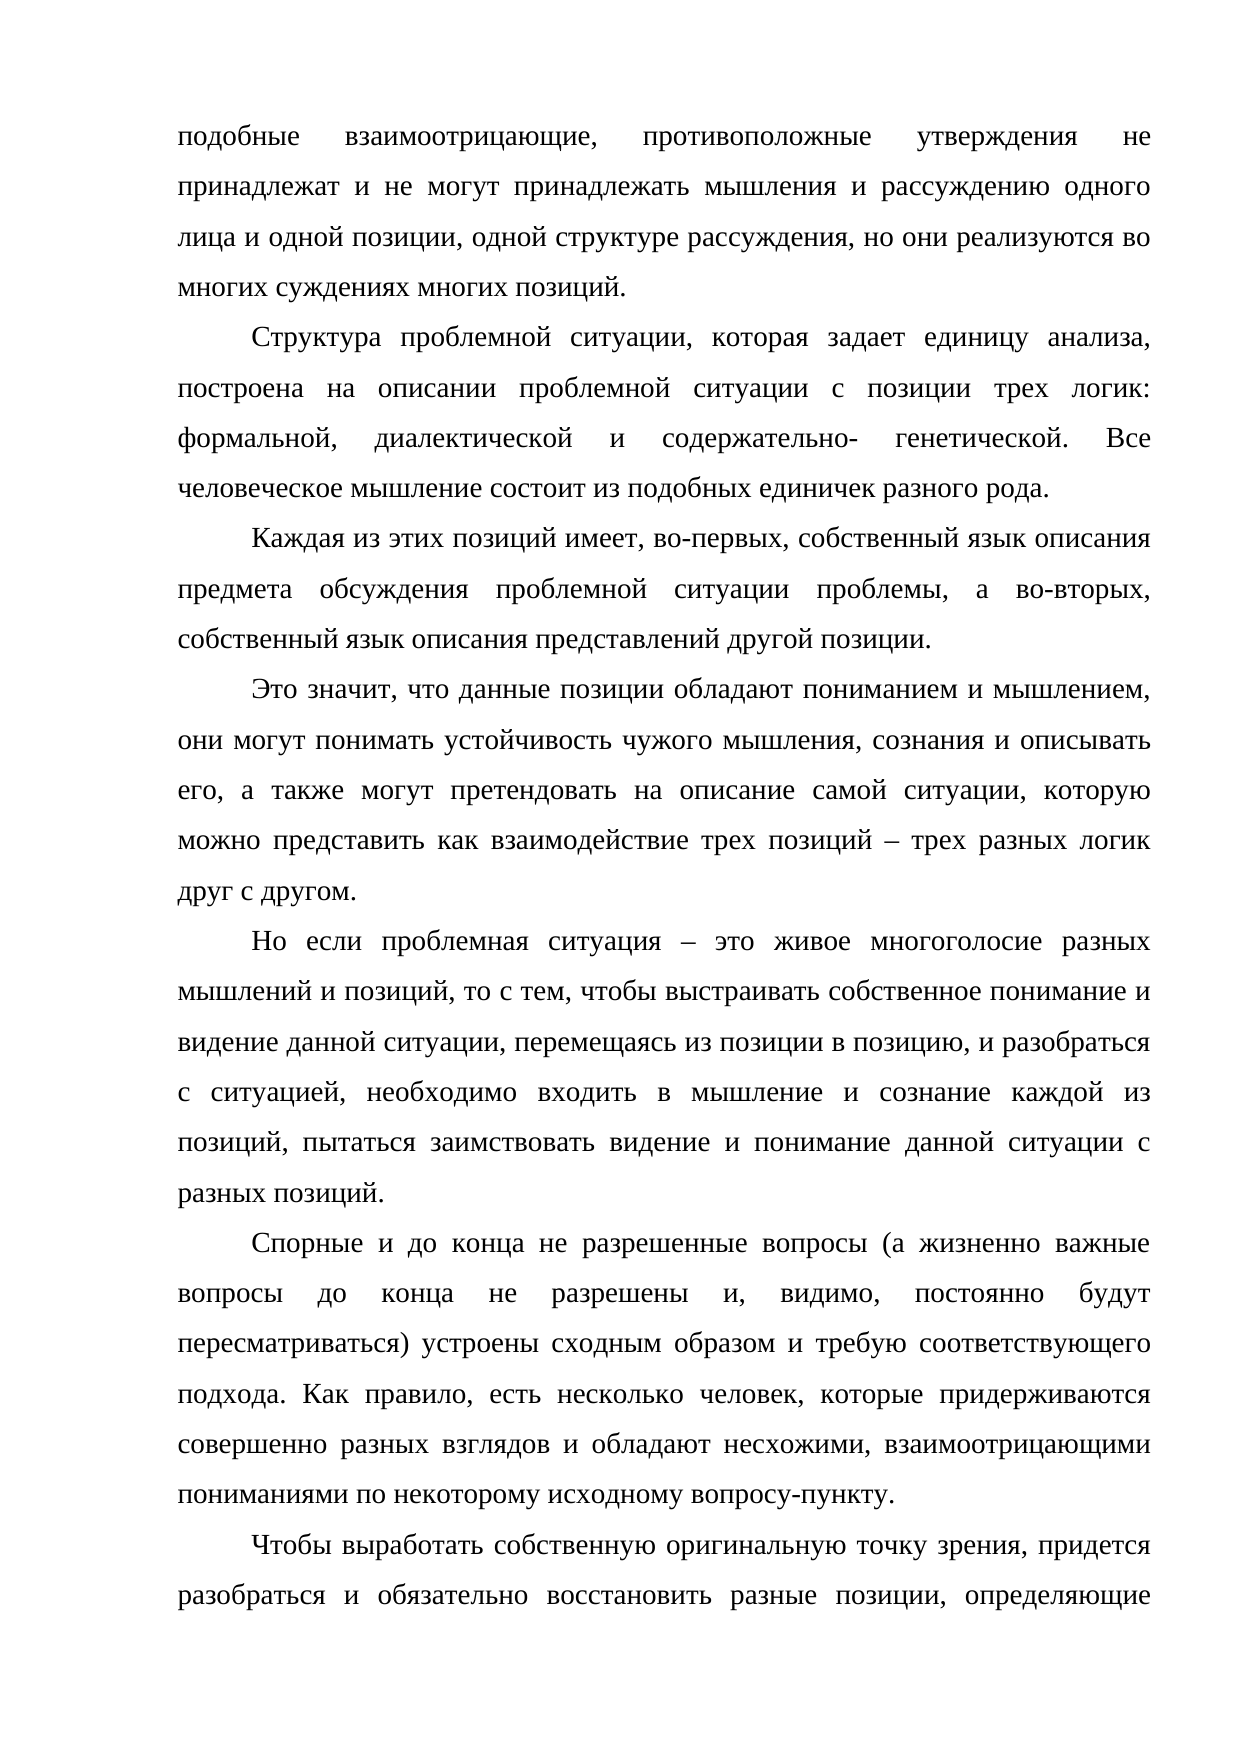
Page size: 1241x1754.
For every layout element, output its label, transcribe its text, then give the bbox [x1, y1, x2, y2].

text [177, 1527, 1152, 1611]
text Спорные и до конца не разрешенные вопросы (а жизненно важные вопросы до конца не разрешены и, видимо, постоянно будут пересматриваться) устроены сходным образом и требую соответствующего подхода. Как правило, есть несколько человек, которые придерживаются совершенно разных взглядов и обладают несхожими, взаимоотрицающими пониманиями по некоторому исходному вопросу-пункту. [177, 1225, 1152, 1510]
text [177, 118, 1152, 303]
text Структура проблемной ситуации, которая задает единицу анализа, построена на описании проблемной ситуации с позиции трех логик: формальной, диалектической и содержательно- генетической. Все человеческое мышление состоит из подобных единичек разного рода. [177, 319, 1152, 504]
text Это значит, что данные позиции обладают пониманием и мышлением, они могут понимать устойчивость чужого мышления, сознания и описывать его, а также могут претендовать на описание самой ситуации, которую можно представить как взаимодействие трех позиций – трех разных логик друг с другом. [177, 672, 1152, 906]
text Каждая из этих позиций имеет, во-первых, собственный язык описания предмета обсуждения проблемной ситуации проблемы, а во-вторых, собственный язык описания представлений другой позиции. [177, 521, 1152, 655]
text Но если проблемная ситуация – это живое многоголосие разных мышлений и позиций, то с тем, чтобы выстраивать собственное понимание и видение данной ситуации, перемещаясь из позиции в позицию, и разобраться с ситуацией, необходимо входить в мышление и сознание каждой из позиций, пытаться заимствовать видение и понимание данной ситуации с разных позиций. [177, 923, 1152, 1208]
